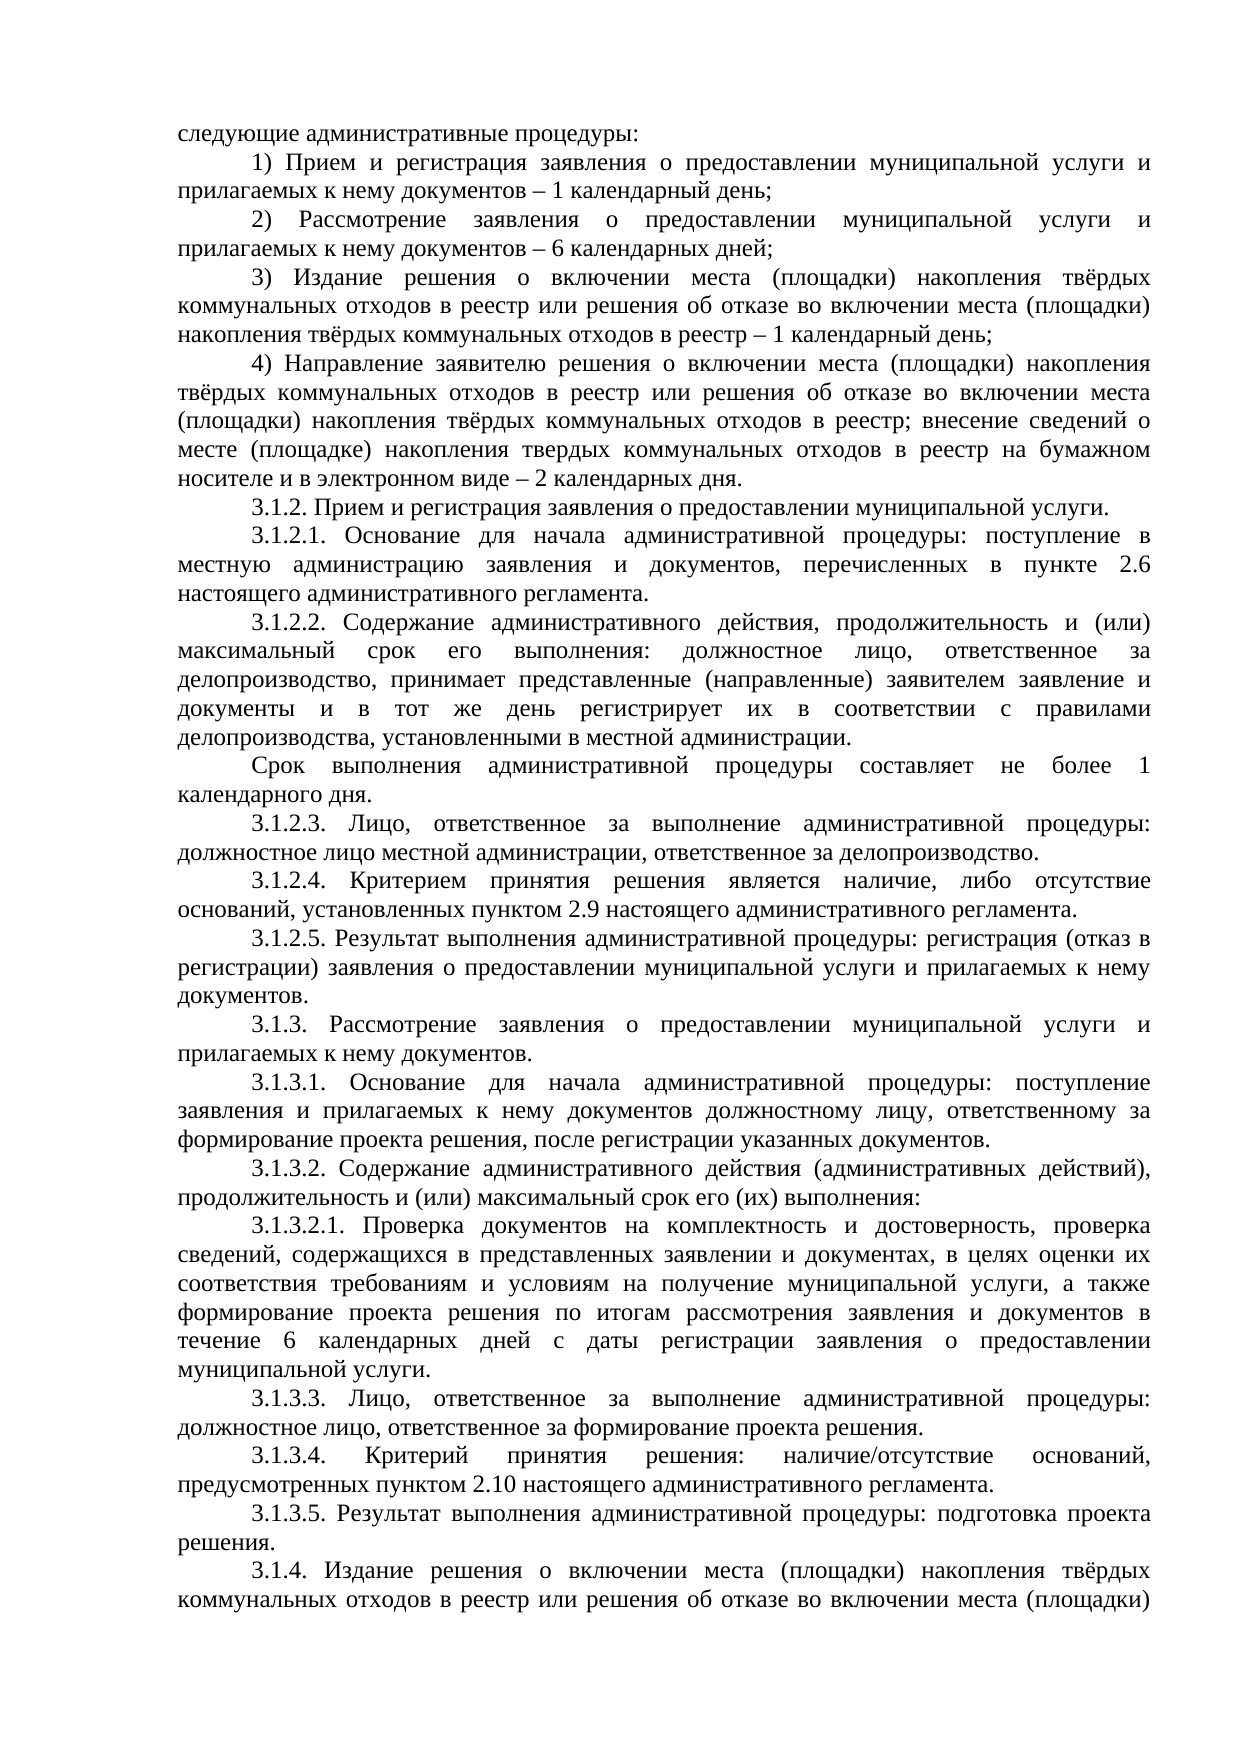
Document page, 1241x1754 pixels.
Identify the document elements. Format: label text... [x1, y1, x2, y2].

title 3.1.2.4. Критерием принятия решения является наличие, либо отсутствие оснований, установленных пунктом 2.9 настоящего административного регламента. [177, 866, 1152, 923]
text 3.1.3.4. Критерий принятия решения: наличие/отсутствие оснований, предусмотренных пунктом 2.10 настоящего административного регламента. [177, 1441, 1152, 1498]
text Срок выполнения административной процедуры составляет не более 1 календарного дня. [177, 751, 1152, 808]
text 3.1.3.5. Результат выполнения административной процедуры: подготовка проекта решения. [177, 1498, 1152, 1556]
text 2) Рассмотрение заявления о предоставлении муниципальной услуги и прилагаемых к нему документов – 6 календарных дней; [177, 204, 1152, 262]
title 3.1.2.3. Лицо, ответственное за выполнение административной процедуры: должностное лицо местной администрации, ответственное за делопроизводство. [177, 808, 1152, 866]
text 3.1.2. Прием и регистрация заявления о предоставлении муниципальной услуги. [177, 492, 1152, 521]
text 1) Прием и регистрация заявления о предоставлении муниципальной услуги и прилагаемых к нему документов – 1 календарный день; [177, 147, 1152, 204]
text 3.1.3. Рассмотрение заявления о предоставлении муниципальной услуги и прилагаемых к нему документов. [177, 1009, 1152, 1067]
text 3.1.3.2.1. Проверка документов на комплектность и достоверность, проверка сведений, содержащихся в представленных заявлении и документах, в целях оценки их соответствия требованиям и условиям на получение муниципальной услуги, а также формирование проекта решения по итогам рассмотрения заявления и документов в течение 6 календарных дней с даты регистрации заявления о предоставлении муниципальной услуги. [177, 1211, 1152, 1383]
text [177, 118, 1152, 147]
text 3.1.2.1. Основание для начала административной процедуры: поступление в местную администрацию заявления и документов, перечисленных в пункте 2.6 настоящего административного регламента. [177, 521, 1152, 607]
text 3) Издание решения о включении места (площадки) накопления твёрдых коммунальных отходов в реестр или решения об отказе во включении места (площадки) накопления твёрдых коммунальных отходов в реестр – 1 календарный день; [177, 262, 1152, 348]
title 3.1.2.2. Содержание административного действия, продолжительность и (или) максимальный срок его выполнения: должностное лицо, ответственное за делопроизводство, принимает представленные (направленные) заявителем заявление и документы и в тот же день регистрирует их в соответствии с правилами делопроизводства, установленными в местной администрации. [177, 607, 1152, 751]
text 4) Направление заявителю решения о включении места (площадки) накопления твёрдых коммунальных отходов в реестр или решения об отказе во включении места (площадки) накопления твёрдых коммунальных отходов в реестр; внесение сведений о месте (площадке) накопления твердых коммунальных отходов в реестр на бумажном носителе и в электронном виде – 2 календарных дня. [177, 348, 1152, 492]
title 3.1.2.5. Результат выполнения административной процедуры: регистрация (отказ в регистрации) заявления о предоставлении муниципальной услуги и прилагаемых к нему документов. [177, 923, 1152, 1009]
text 3.1.3.2. Содержание административного действия (административных действий), продолжительность и (или) максимальный срок его (их) выполнения: [177, 1153, 1152, 1211]
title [177, 1556, 1152, 1613]
title 3.1.3.1. Основание для начала административной процедуры: поступление заявления и прилагаемых к нему документов должностному лицу, ответственному за формирование проекта решения, после регистрации указанных документов. [177, 1067, 1152, 1153]
text 3.1.3.3. Лицо, ответственное за выполнение административной процедуры: должностное лицо, ответственное за формирование проекта решения. [177, 1383, 1152, 1441]
